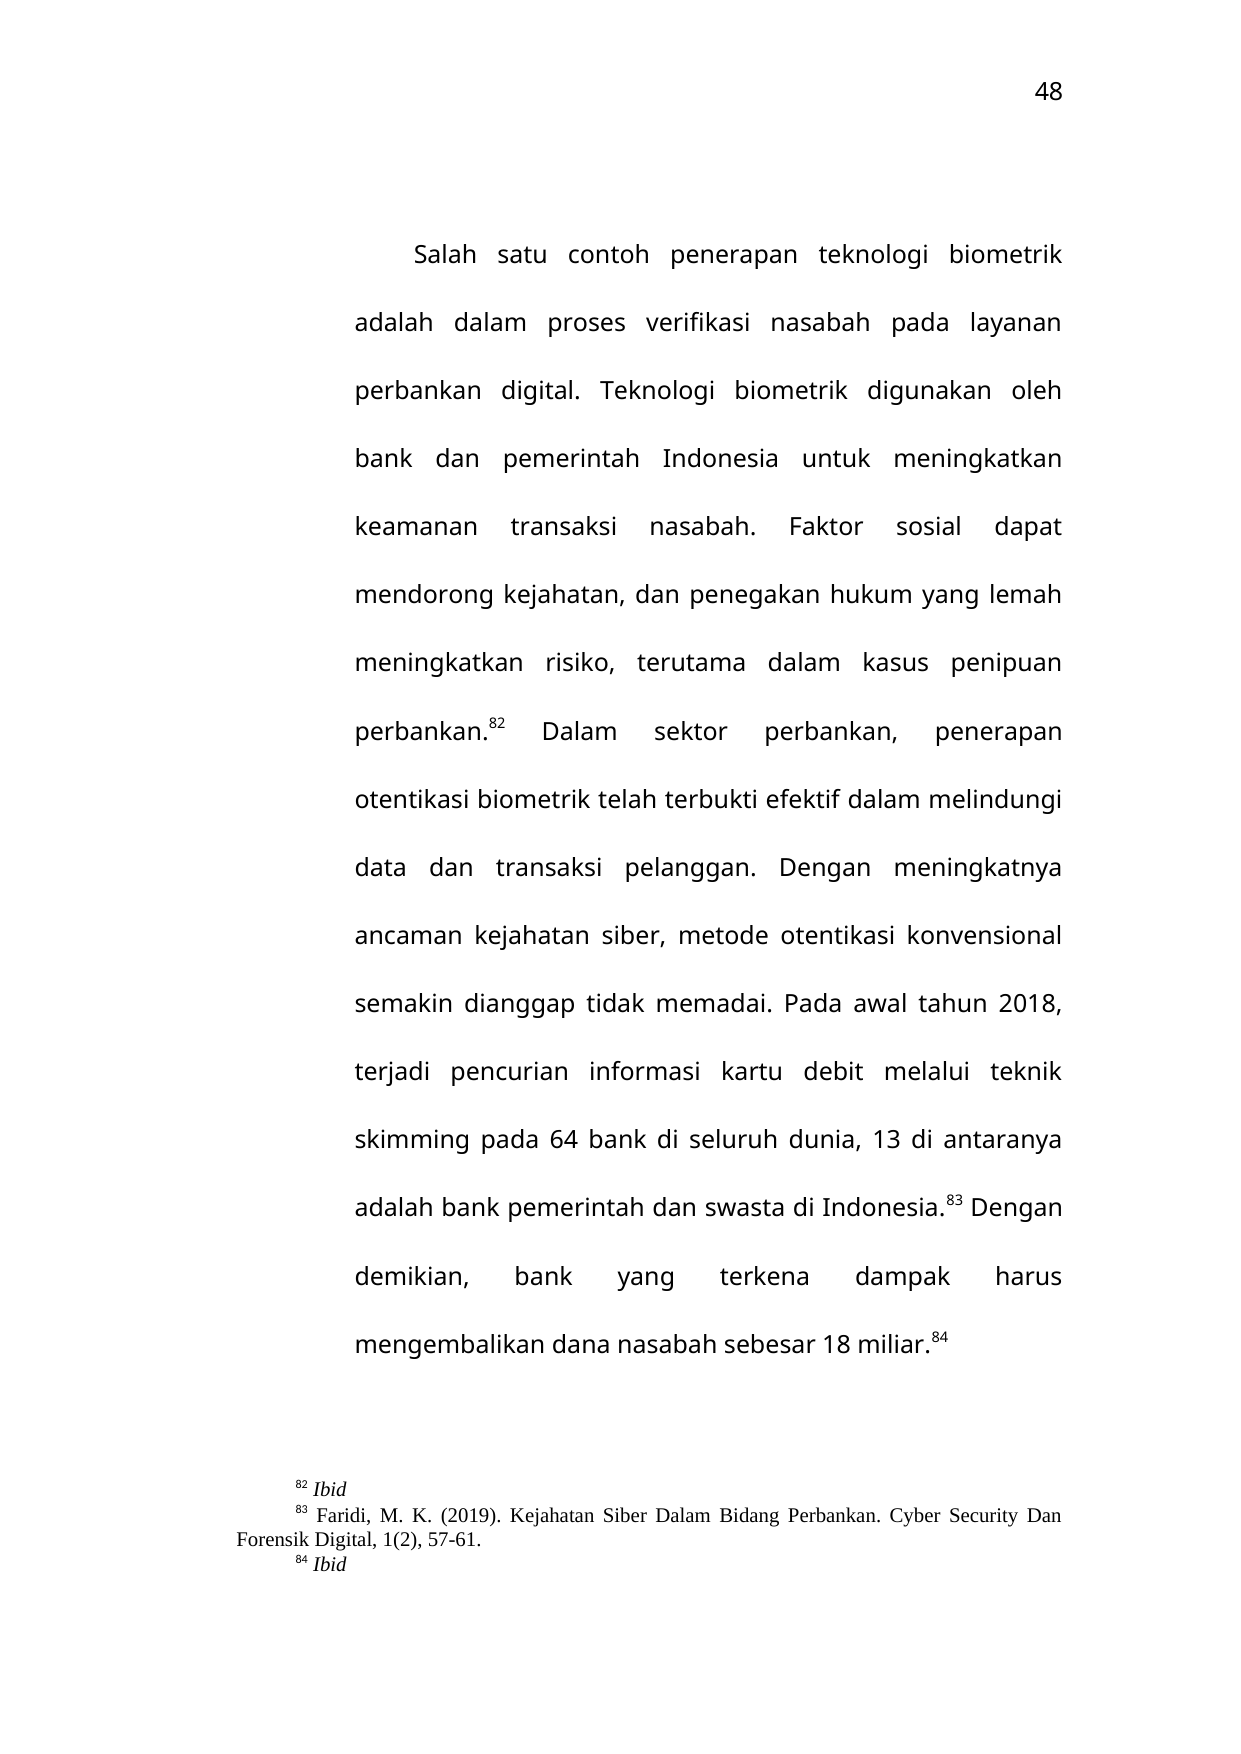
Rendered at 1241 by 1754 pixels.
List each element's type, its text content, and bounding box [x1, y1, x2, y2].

text Salah satu contoh penerapan teknologi biometrik adalah dalam proses verifikasi nasabah pada layanan perbankan digital. Teknologi biometrik digunakan oleh bank dan pemerintah Indonesia untuk meningkatkan keamanan transaksi nasabah. Faktor sosial dapat mendorong kejahatan, dan penegakan hukum yang lemah meningkatkan risiko, terutama dalam kasus penipuan perbankan. Dalam sektor perbankan, penerapan otentikasi biometrik telah terbukti efektif dalam melindungi data dan transaksi pelanggan. Dengan meningkatnya ancaman kejahatan siber, metode otentikasi konvensional semakin dianggap tidak memadai. Pada awal tahun 2018, terjadi pencurian informasi kartu debit melalui teknik skimming pada 64 bank di seluruh dunia, 13 di antaranya adalah bank pemerintah dan swasta di Indonesia. Dengan demikian, bank yang terkena dampak harus mengembalikan dana nasabah sebesar 18 miliar. [354, 236, 1063, 1360]
